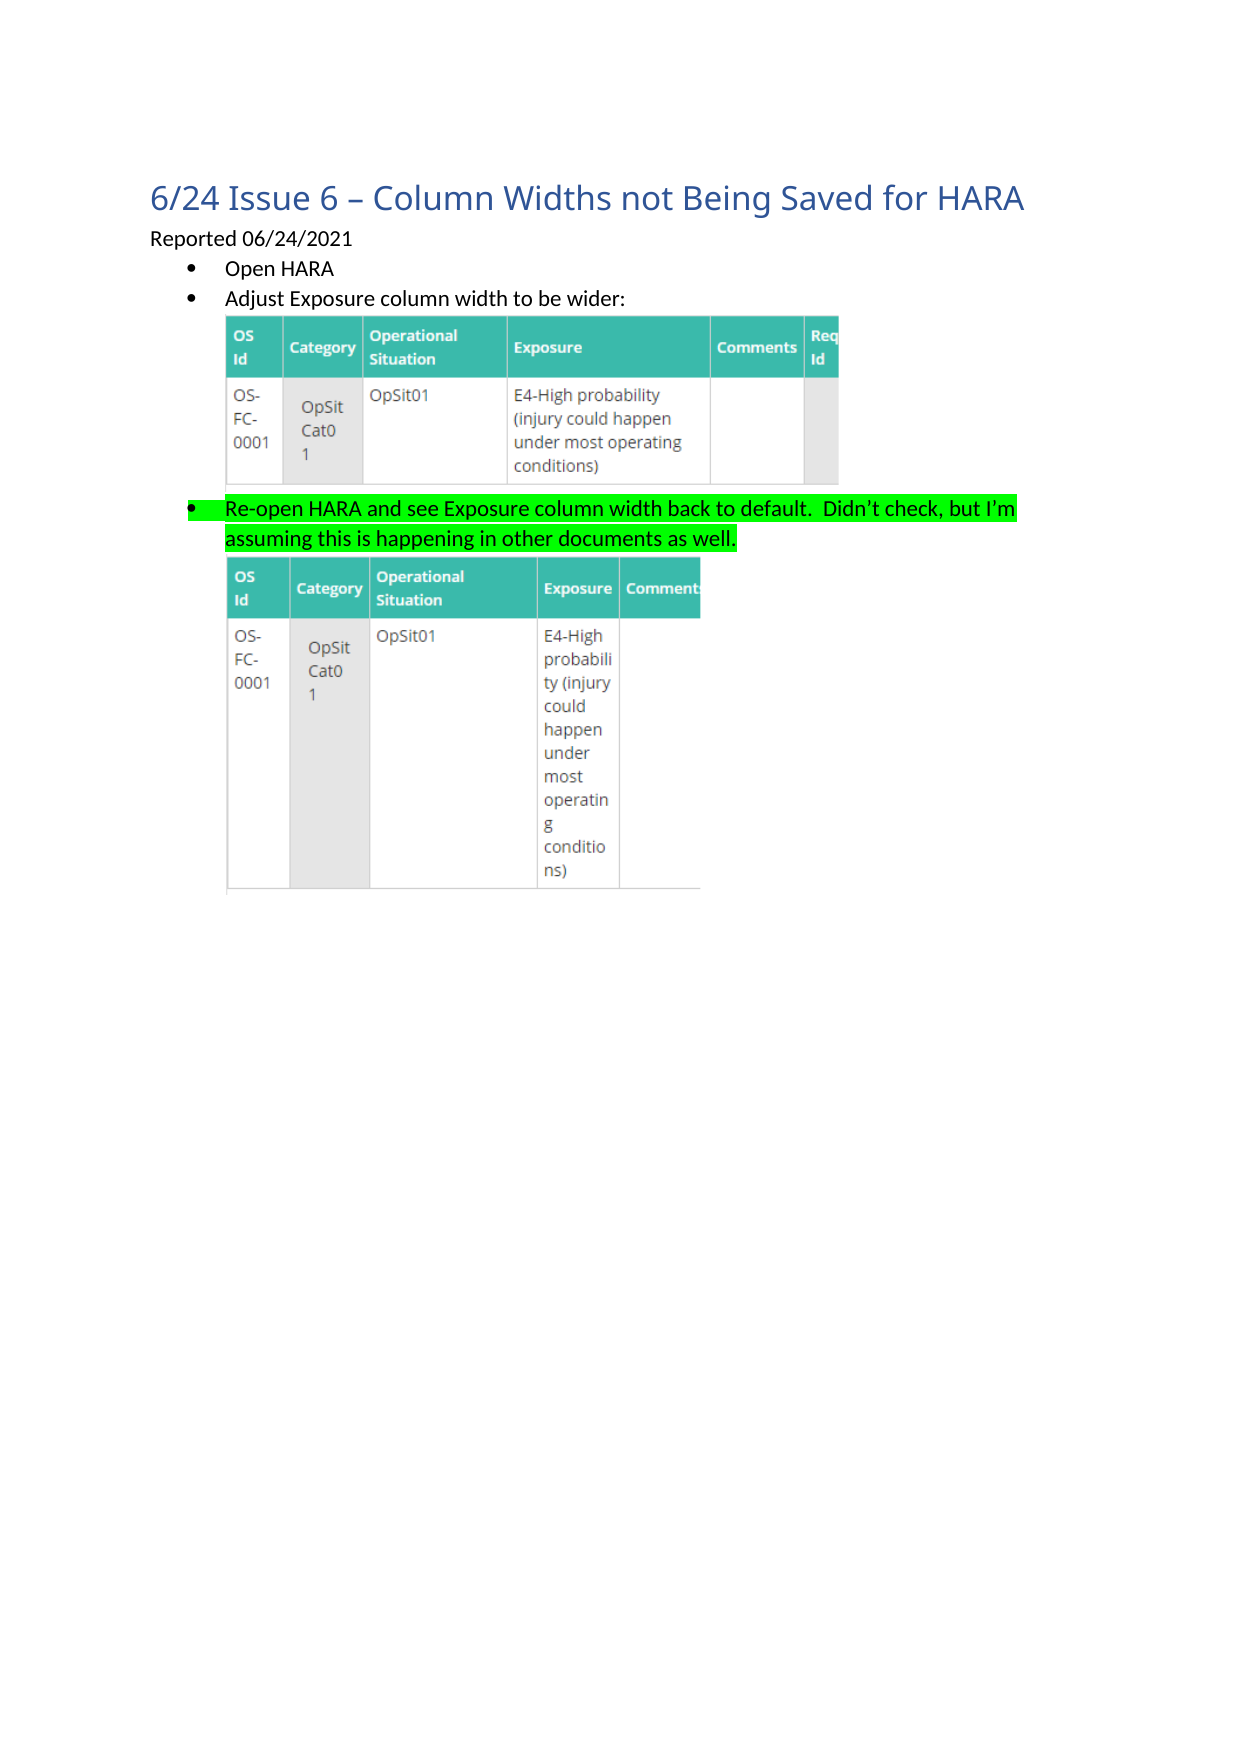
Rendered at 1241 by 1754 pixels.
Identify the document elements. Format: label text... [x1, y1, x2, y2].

text Reported 06/24/2021 [150, 224, 1090, 252]
list Re-open HARA and see Exposure column width back to default. Didn’t check, but I’m assuming this is happening in other documents as well. [187, 494, 1090, 552]
picture [225, 314, 839, 492]
picture [225, 554, 701, 895]
list Adjust Exposure column width to be wider: [187, 284, 1090, 312]
list Open HARA [187, 254, 1090, 282]
subtitle 6/24 Issue 6 – Column Widths not Being Saved for HARA [150, 175, 1090, 220]
